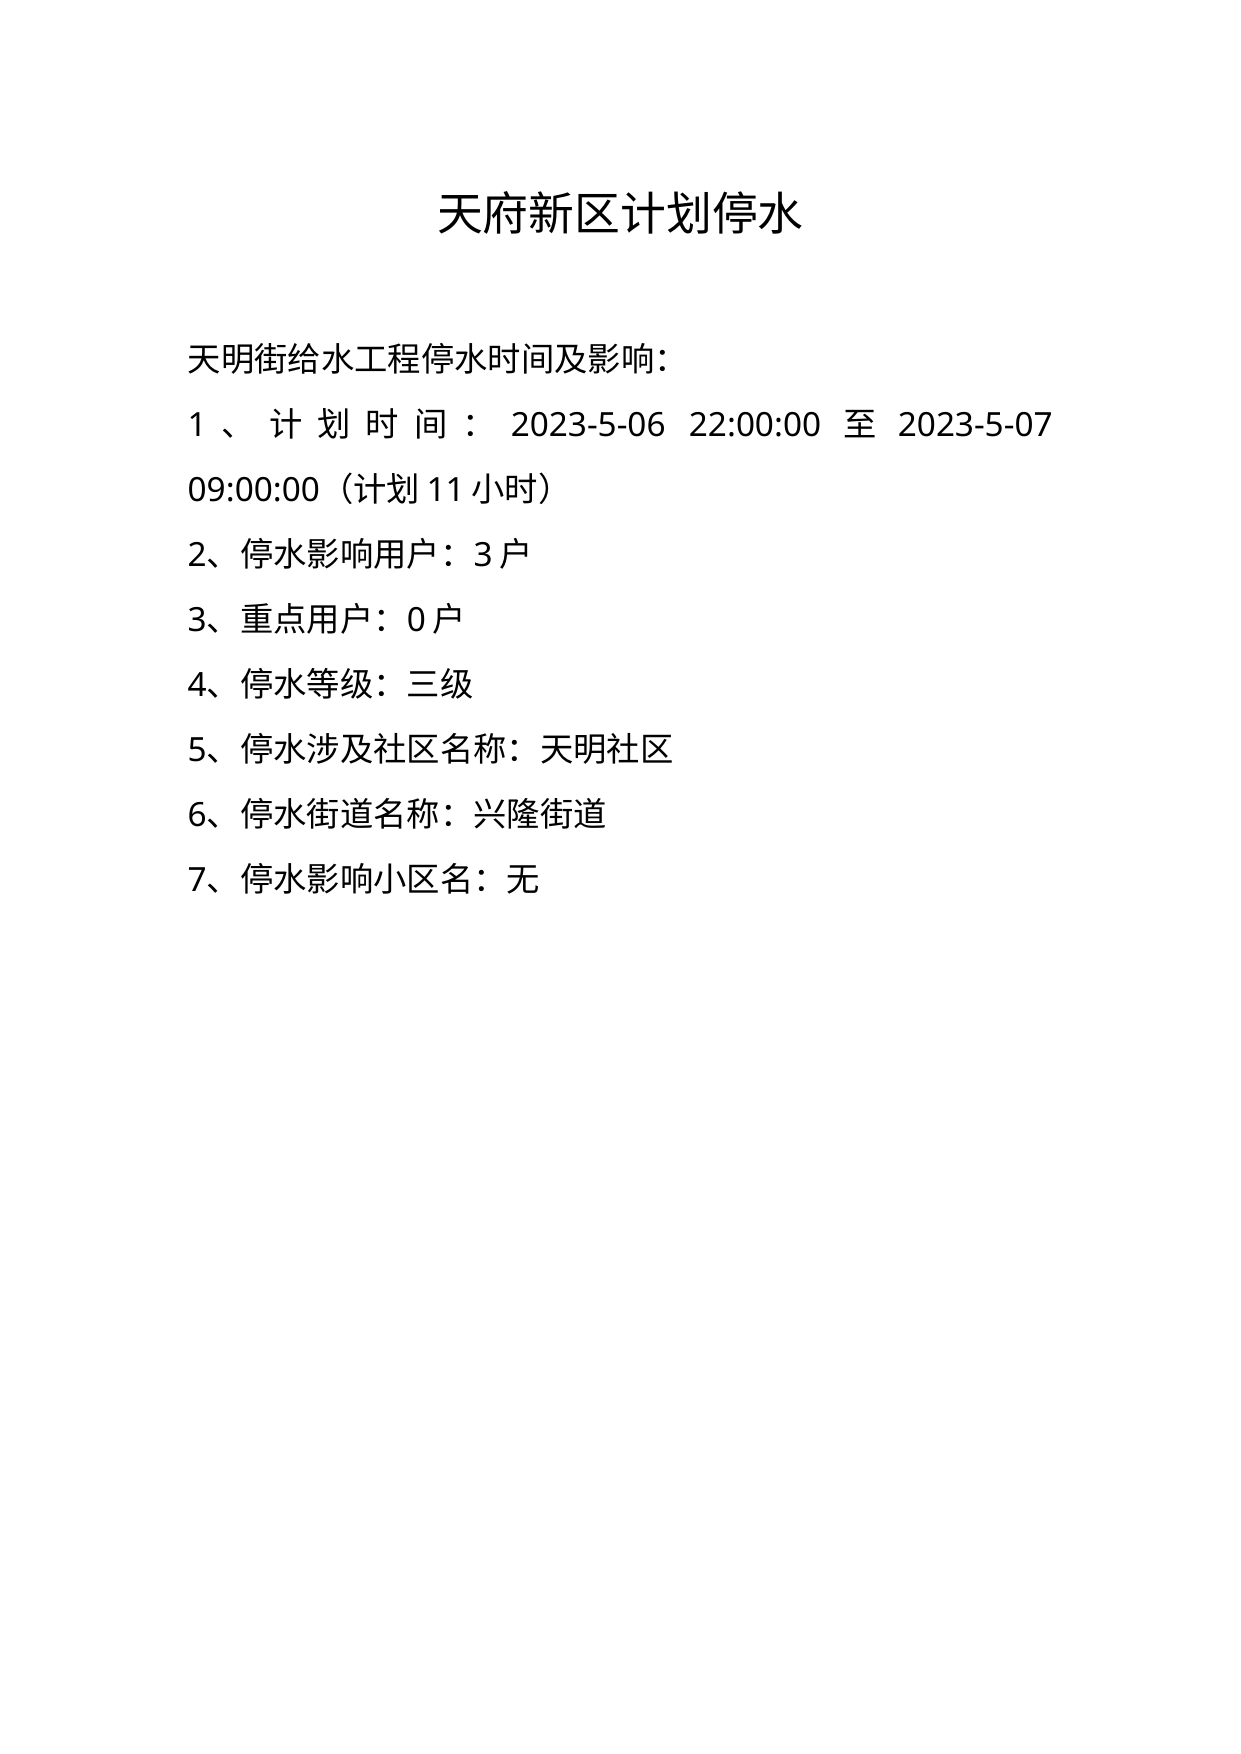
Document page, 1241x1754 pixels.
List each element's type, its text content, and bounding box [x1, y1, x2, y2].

text 5、停水涉及社区名称：天明社区 [187, 714, 1053, 779]
text 1、计划时间：2023-5-06 22:00:00至2023-5-07 09:00:00（计划11小时） [187, 389, 1053, 519]
text 天府新区计划停水 [187, 162, 1053, 259]
text 3、重点用户：0户 [187, 584, 1053, 649]
text 2、停水影响用户：3户 [187, 519, 1053, 584]
text 4、停水等级：三级 [187, 649, 1053, 714]
text 7、停水影响小区名：无 [187, 844, 1053, 909]
text 天明街给水工程停水时间及影响： [187, 324, 1053, 389]
text 6、停水街道名称：兴隆街道 [187, 779, 1053, 844]
